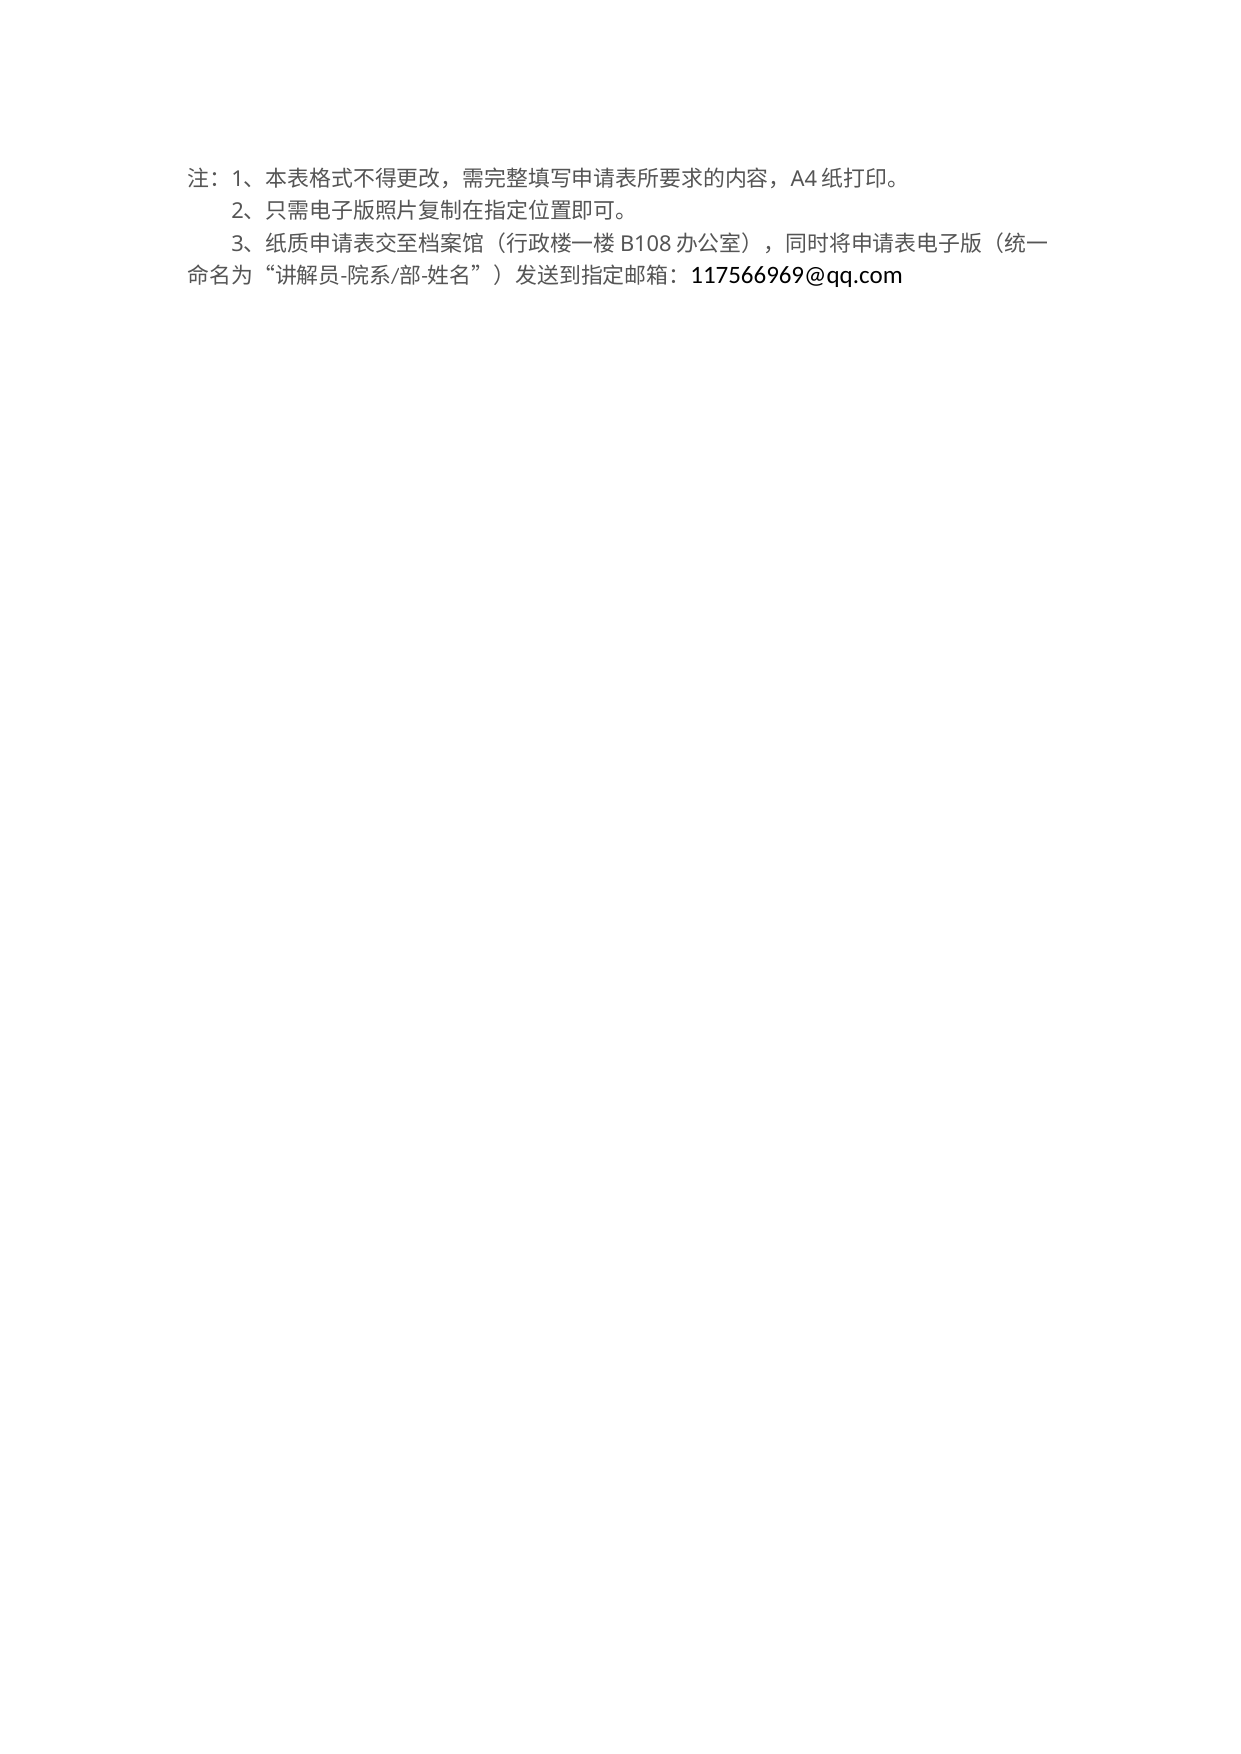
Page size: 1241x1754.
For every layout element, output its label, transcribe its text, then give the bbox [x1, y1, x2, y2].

text 3、纸质申请表交至档案馆（行政楼一楼B108办公室），同时将申请表电子版（统一命名为“讲解员-院系/部-姓名”）发送到指定邮箱：117566969@qq.com [187, 226, 1053, 291]
text 注：1、本表格式不得更改，需完整填写申请表所要求的内容，A4纸打印。 [821, 161, 1053, 193]
text 2、只需电子版照片复制在指定位置即可。 [187, 193, 1053, 226]
